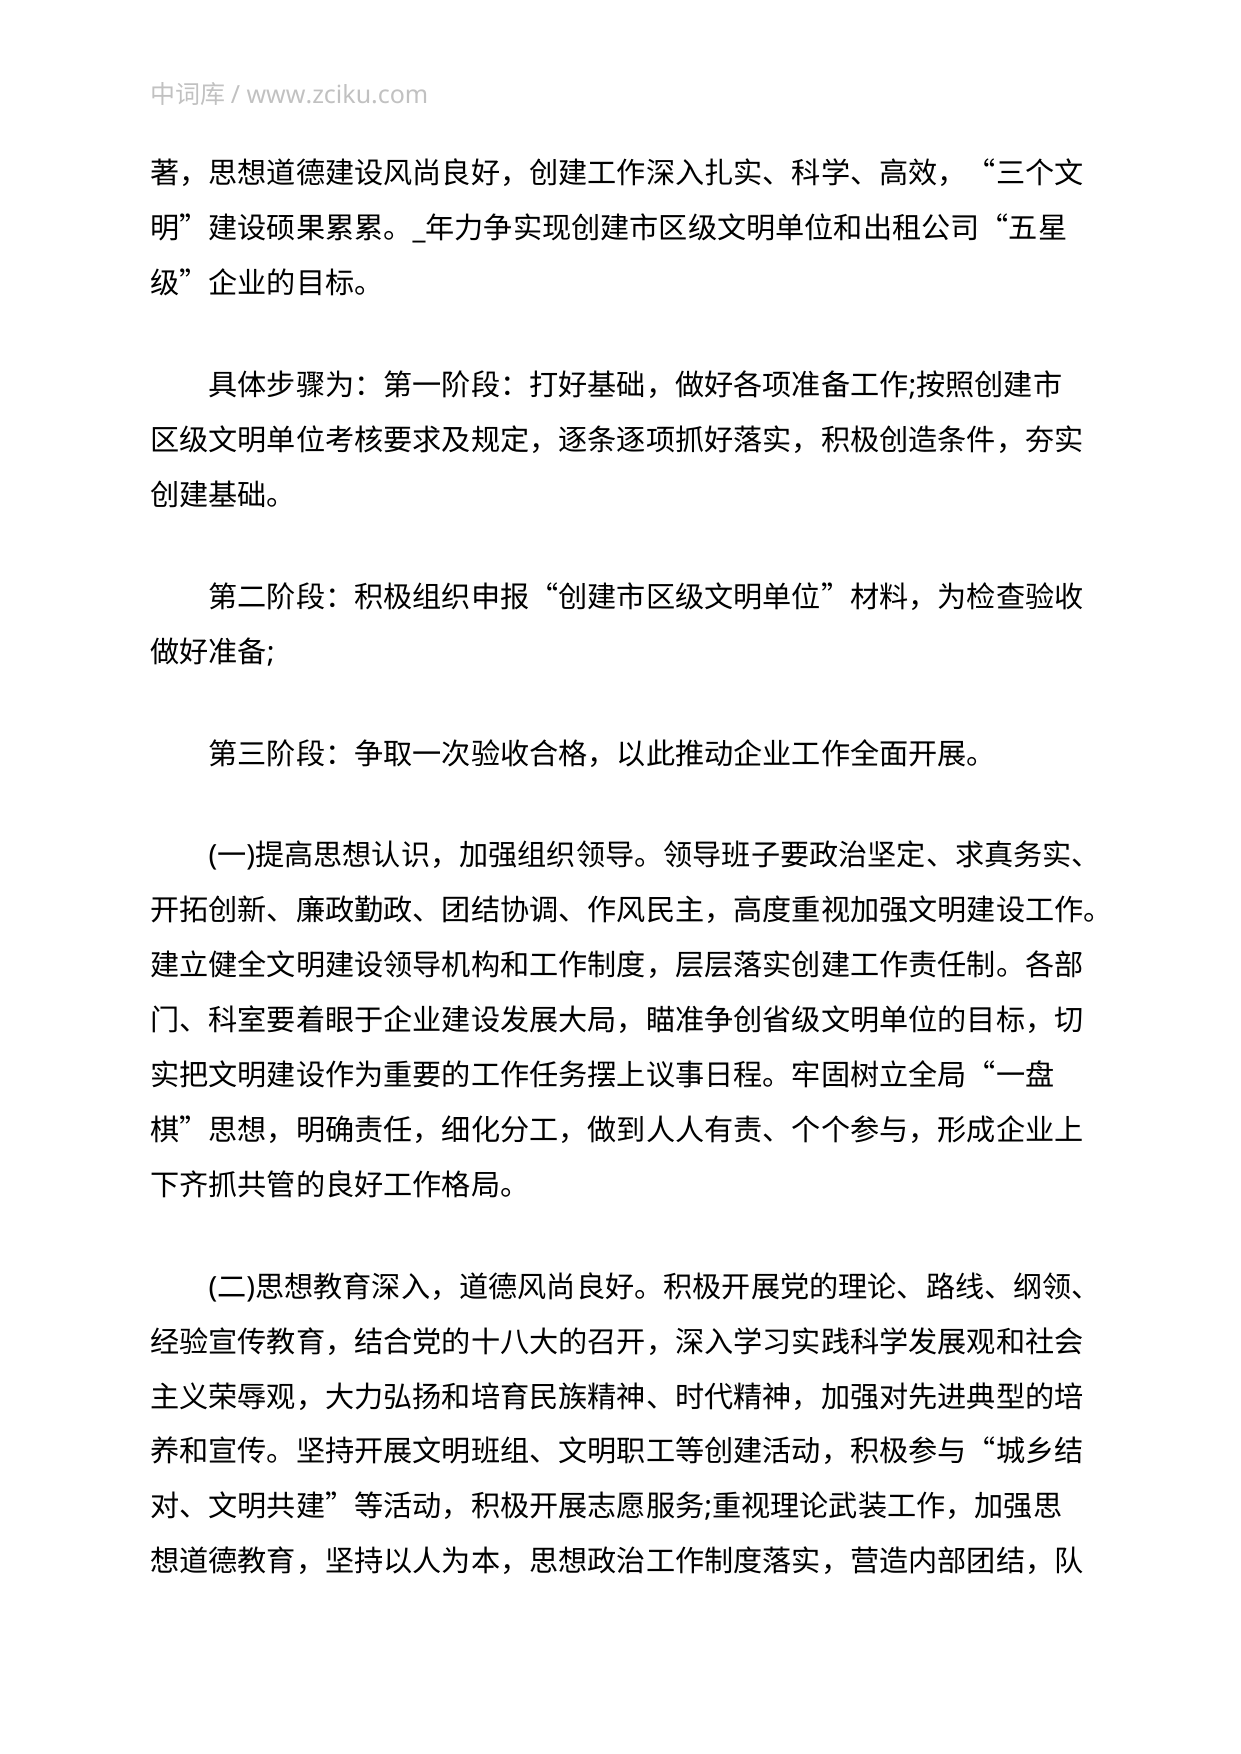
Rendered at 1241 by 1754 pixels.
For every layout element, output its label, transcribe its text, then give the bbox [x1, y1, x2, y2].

text 第二阶段：积极组织申报“创建市区级文明单位”材料，为检查验收做好准备; [150, 573, 1090, 671]
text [150, 1263, 1090, 1580]
text 具体步骤为：第一阶段：打好基础，做好各项准备工作;按照创建市区级文明单位考核要求及规定，逐条逐项抓好落实，积极创造条件，夯实创建基础。 [150, 362, 1090, 514]
text 第三阶段：争取一次验收合格，以此推动企业工作全面开展。 [150, 730, 1090, 772]
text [150, 150, 1090, 302]
text (一)提高思想认识，加强组织领导。领导班子要政治坚定、求真务实、开拓创新、廉政勤政、团结协调、作风民主，高度重视加强文明建设工作。建立健全文明建设领导机构和工作制度，层层落实创建工作责任制。各部门、科室要着眼于企业建设发展大局，瞄准争创省级文明单位的目标，切实把文明建设作为重要的工作任务摆上议事日程。牢固树立全局“一盘棋”思想，明确责任，细化分工，做到人人有责、个个参与，形成企业上下齐抓共管的良好工作格局。 [150, 832, 1090, 1204]
